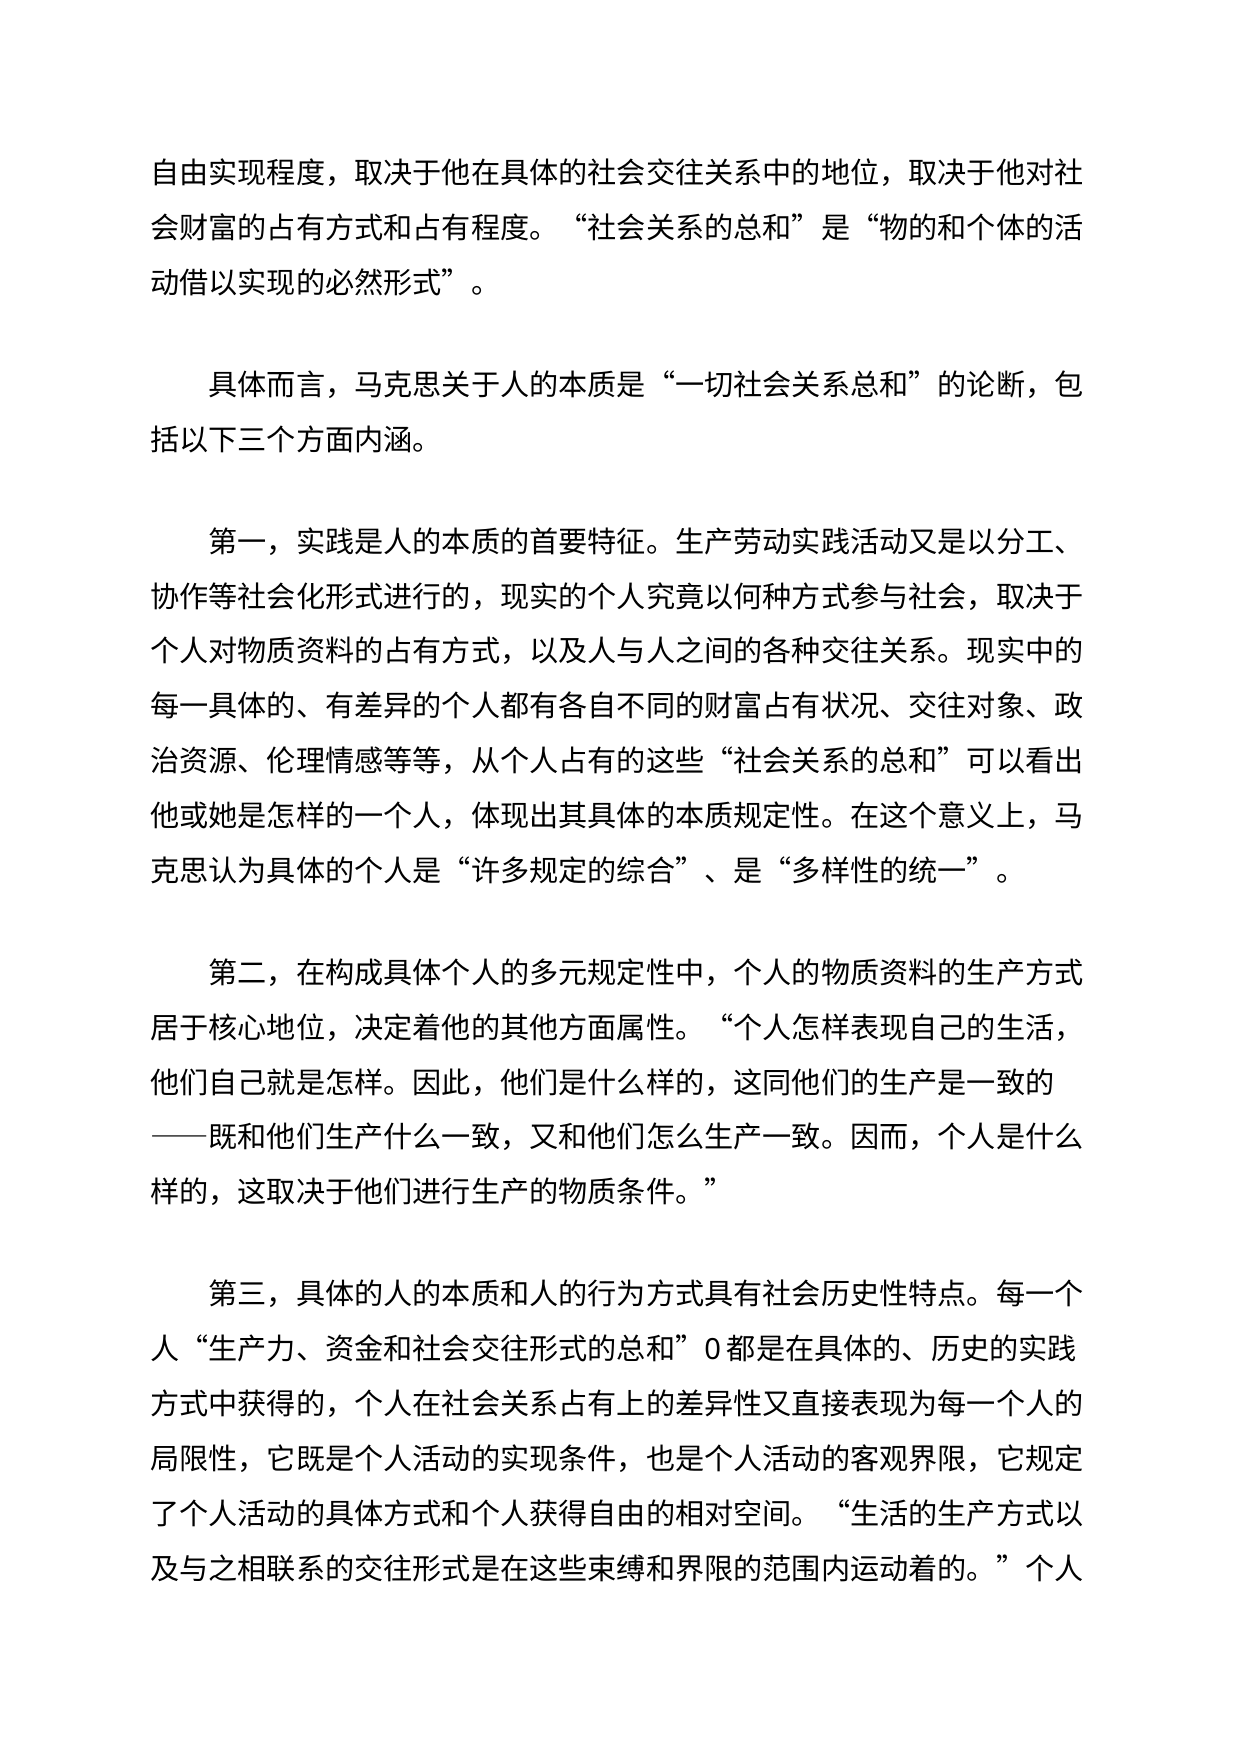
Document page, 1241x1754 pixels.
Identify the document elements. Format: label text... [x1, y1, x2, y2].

text 第一，实践是人的本质的首要特征。生产劳动实践活动又是以分工、协作等社会化形式进行的，现实的个人究竟以何种方式参与社会，取决于个人对物质资料的占有方式，以及人与人之间的各种交往关系。现实中的每一具体的、有差异的个人都有各自不同的财富占有状况、交往对象、政治资源、伦理情感等等，从个人占有的这些“社会关系的总和”可以看出他或她是怎样的一个人，体现出其具体的本质规定性。在这个意义上，马克思认为具体的个人是“许多规定的综合”、是“多样性的统一”。 [150, 518, 1090, 890]
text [150, 1271, 1090, 1588]
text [150, 150, 1090, 302]
text 具体而言，马克思关于人的本质是“一切社会关系总和”的论断，包括以下三个方面内涵。 [150, 362, 1090, 459]
text 第二，在构成具体个人的多元规定性中，个人的物质资料的生产方式居于核心地位，决定着他的其他方面属性。“个人怎样表现自己的生活，他们自己就是怎样。因此，他们是什么样的，这同他们的生产是一致的——既和他们生产什么一致，又和他们怎么生产一致。因而，个人是什么样的，这取决于他们进行生产的物质条件。” [150, 949, 1090, 1211]
